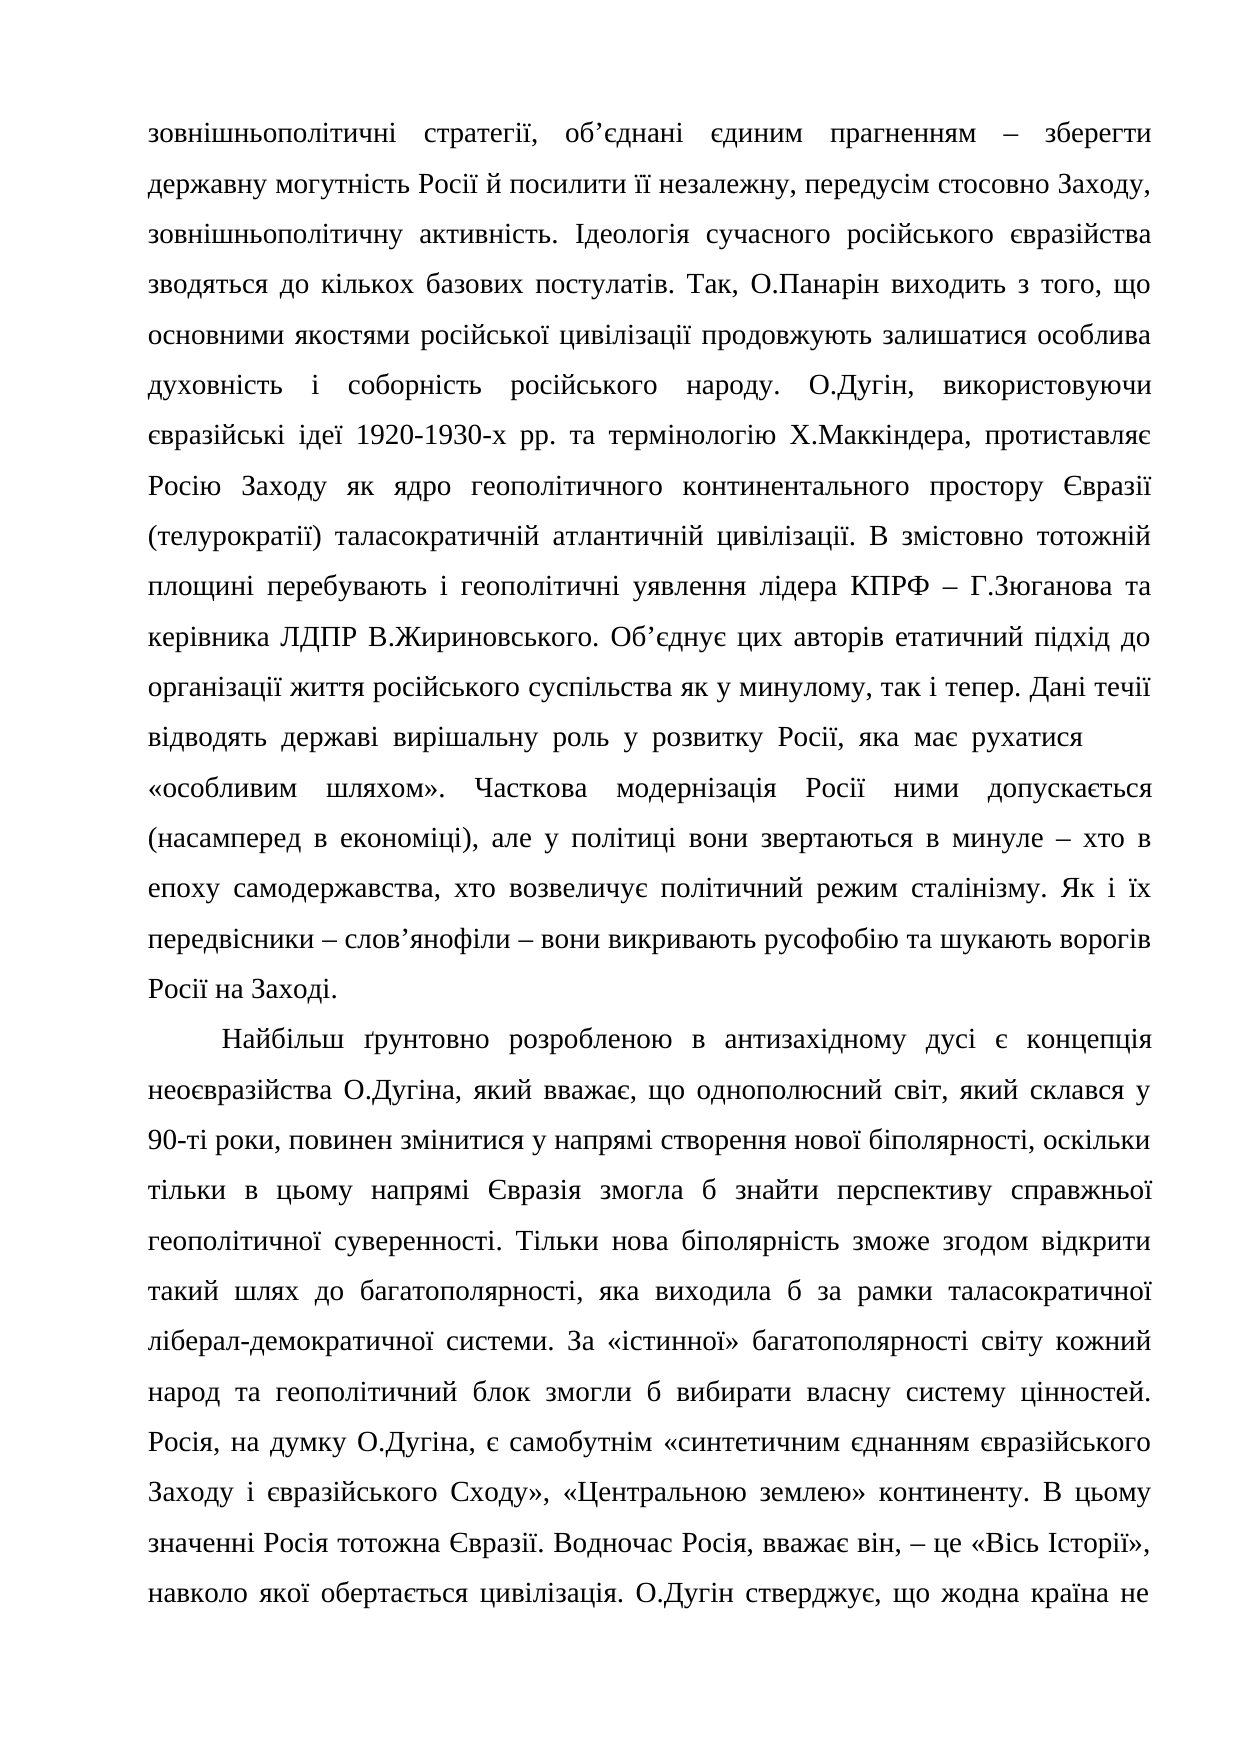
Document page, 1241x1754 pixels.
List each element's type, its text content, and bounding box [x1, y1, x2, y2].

text зовнішньополітичні стратегії, об’єднані єдиним прагненням – зберегти державну могутність Росії й посилити її незалежну, передусім стосовно Заходу, зовнішньополітичну активність. Ідеологія сучасного російського євразійства зводяться до кількох базових постулатів. Так, О.Панарін виходить з того, що основними якостями російської цивілізації продовжують залишатися особлива духовність і соборність російського народу. О.Дугін, використовуючи євразійські ідеї 1920-1930-х рр. та термінологію X.Маккіндера, протиставляє Росію Заходу як ядро геополітичного континентального простору Євразії (телурократії) таласократичній атлантичній цивілізації. В змістовно тотожній площині перебувають і геополітичні уявлення лідера КПРФ – Г.Зюганова та керівника ЛДПР В.Жириновського. Об’єднує цих авторів етатичний підхід до організації життя російського суспільства як у минулому, так і тепер. Дані течії відводять державі вирішальну роль у розвитку Росії, яка має рухатися [148, 116, 1152, 753]
text Найбільш ґрунтовно розробленою в антизахідному дусі є концепція неоєвразійства О.Дугіна, який вважає, що однополюсний світ, який склався у 90-ті роки, повинен змінитися у напрямі створення нової біполярності, оскільки тільки в цьому напрямі Євразія змогла б знайти перспективу справжньої геополітичної суверенності. Тільки нова біполярність зможе згодом відкрити такий шлях до багатополярності, яка виходила б за рамки таласократичної ліберал-демократичної системи. За «істинної» багатополярності світу кожний народ та геополітичний блок змогли б вибирати власну систему цінностей. Росія, на думку О.Дугіна, є самобутнім «синтетичним єднанням євразійського Заходу і євразійського Сходу», «Центральною землею» континенту. В цьому значенні Росія тотожна Євразії. Водночас Росія, вважає він, – це «Вісь Історії», навколо якої обертається цивілізація. О.Дугін стверджує, що жодна країна не [148, 1022, 1152, 1608]
text «особливим шляхом». Часткова модернізація Росії ними допускається (насамперед в економіці), але у політиці вони звертаються в минуле – хто в епоху самодержавства, хто возвеличує політичний режим сталінізму. Як і їх передвісники – слов’янофіли – вони викривають русофобію та шукають ворогів Росії на Заході. [148, 770, 1152, 1005]
